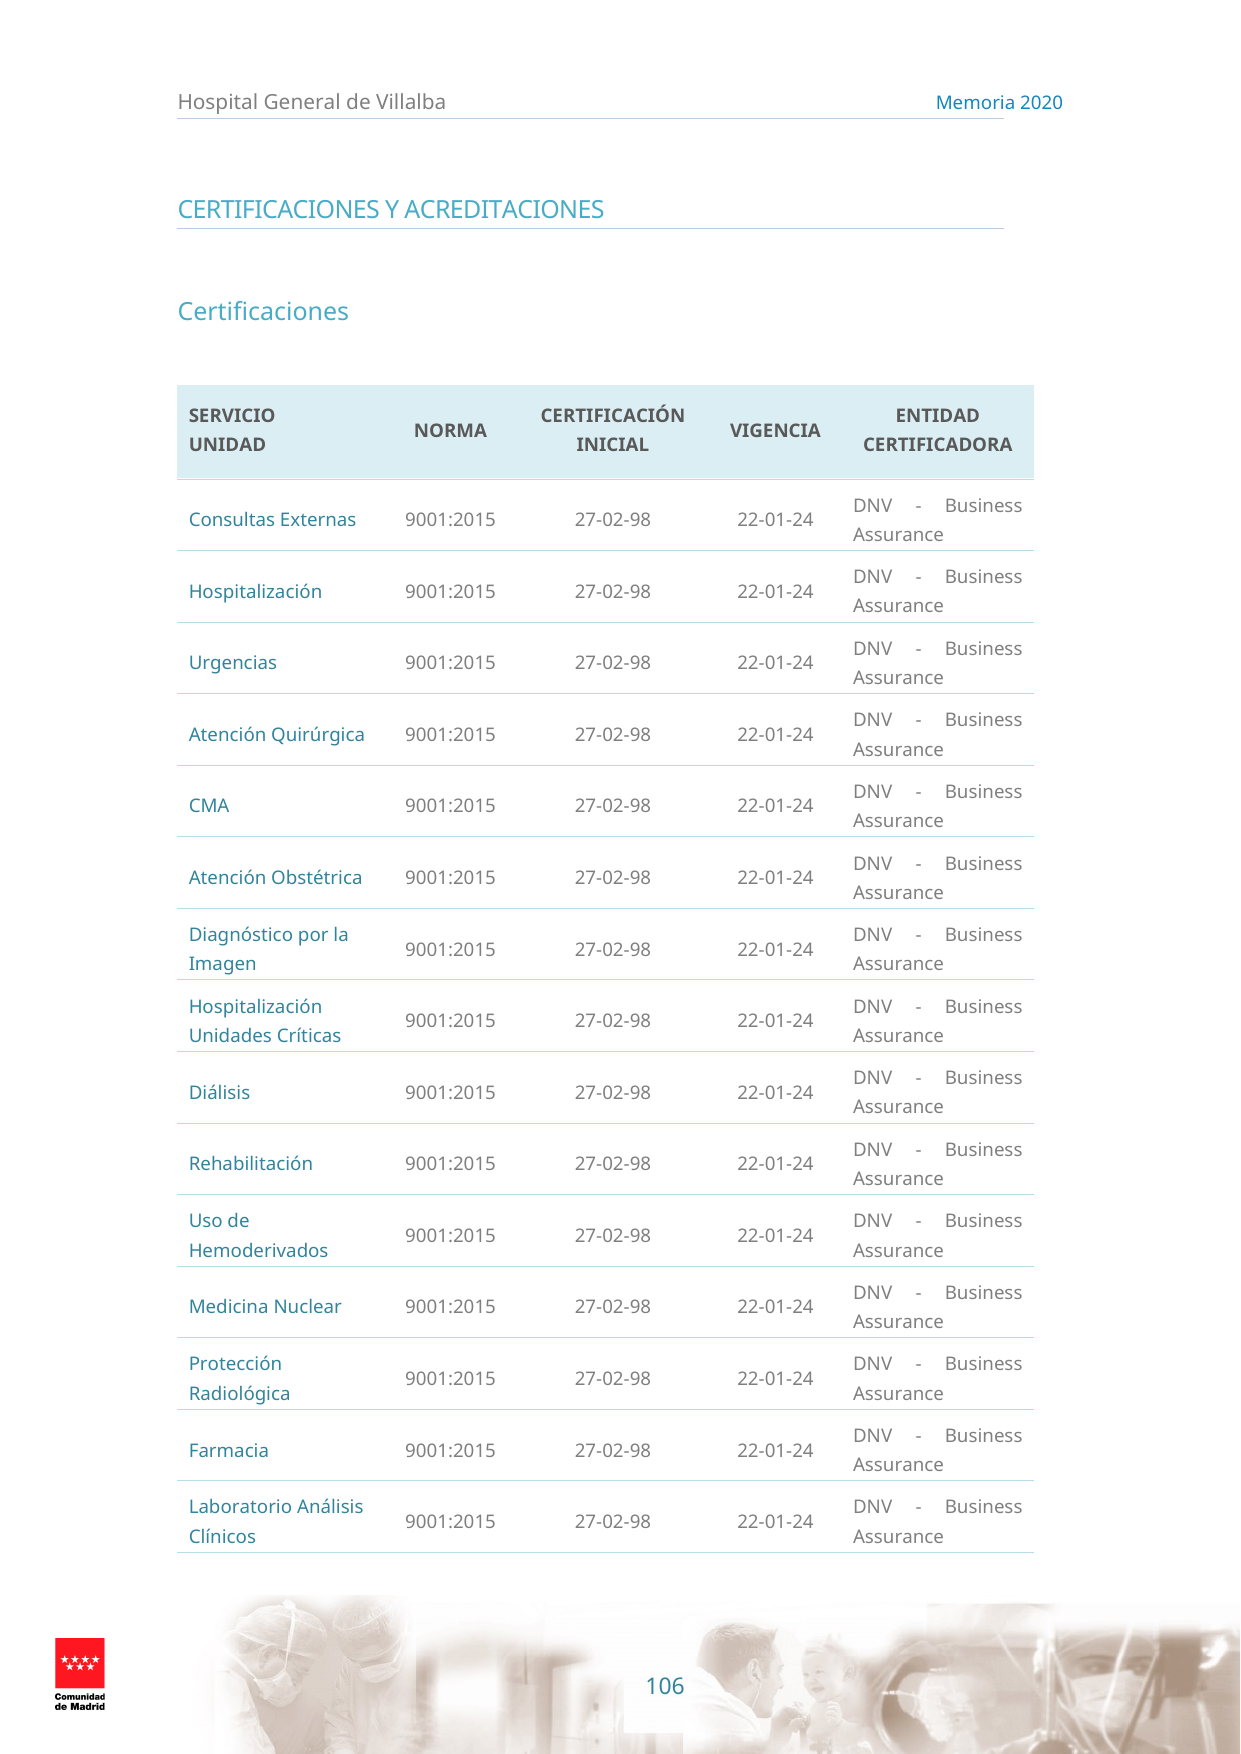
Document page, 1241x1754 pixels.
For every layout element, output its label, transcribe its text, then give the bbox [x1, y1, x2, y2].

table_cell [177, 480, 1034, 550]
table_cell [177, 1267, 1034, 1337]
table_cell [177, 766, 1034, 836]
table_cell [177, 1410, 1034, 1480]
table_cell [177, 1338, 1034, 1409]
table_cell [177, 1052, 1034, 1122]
picture [38, 1595, 1241, 1754]
text Certificaciones y acreditaciones [177, 192, 1004, 228]
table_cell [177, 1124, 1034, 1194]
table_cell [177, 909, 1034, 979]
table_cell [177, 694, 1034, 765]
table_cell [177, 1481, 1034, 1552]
text Certificaciones [177, 294, 1004, 328]
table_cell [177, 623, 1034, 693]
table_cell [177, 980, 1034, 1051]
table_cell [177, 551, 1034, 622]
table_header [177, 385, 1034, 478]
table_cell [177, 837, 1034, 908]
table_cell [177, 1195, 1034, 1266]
